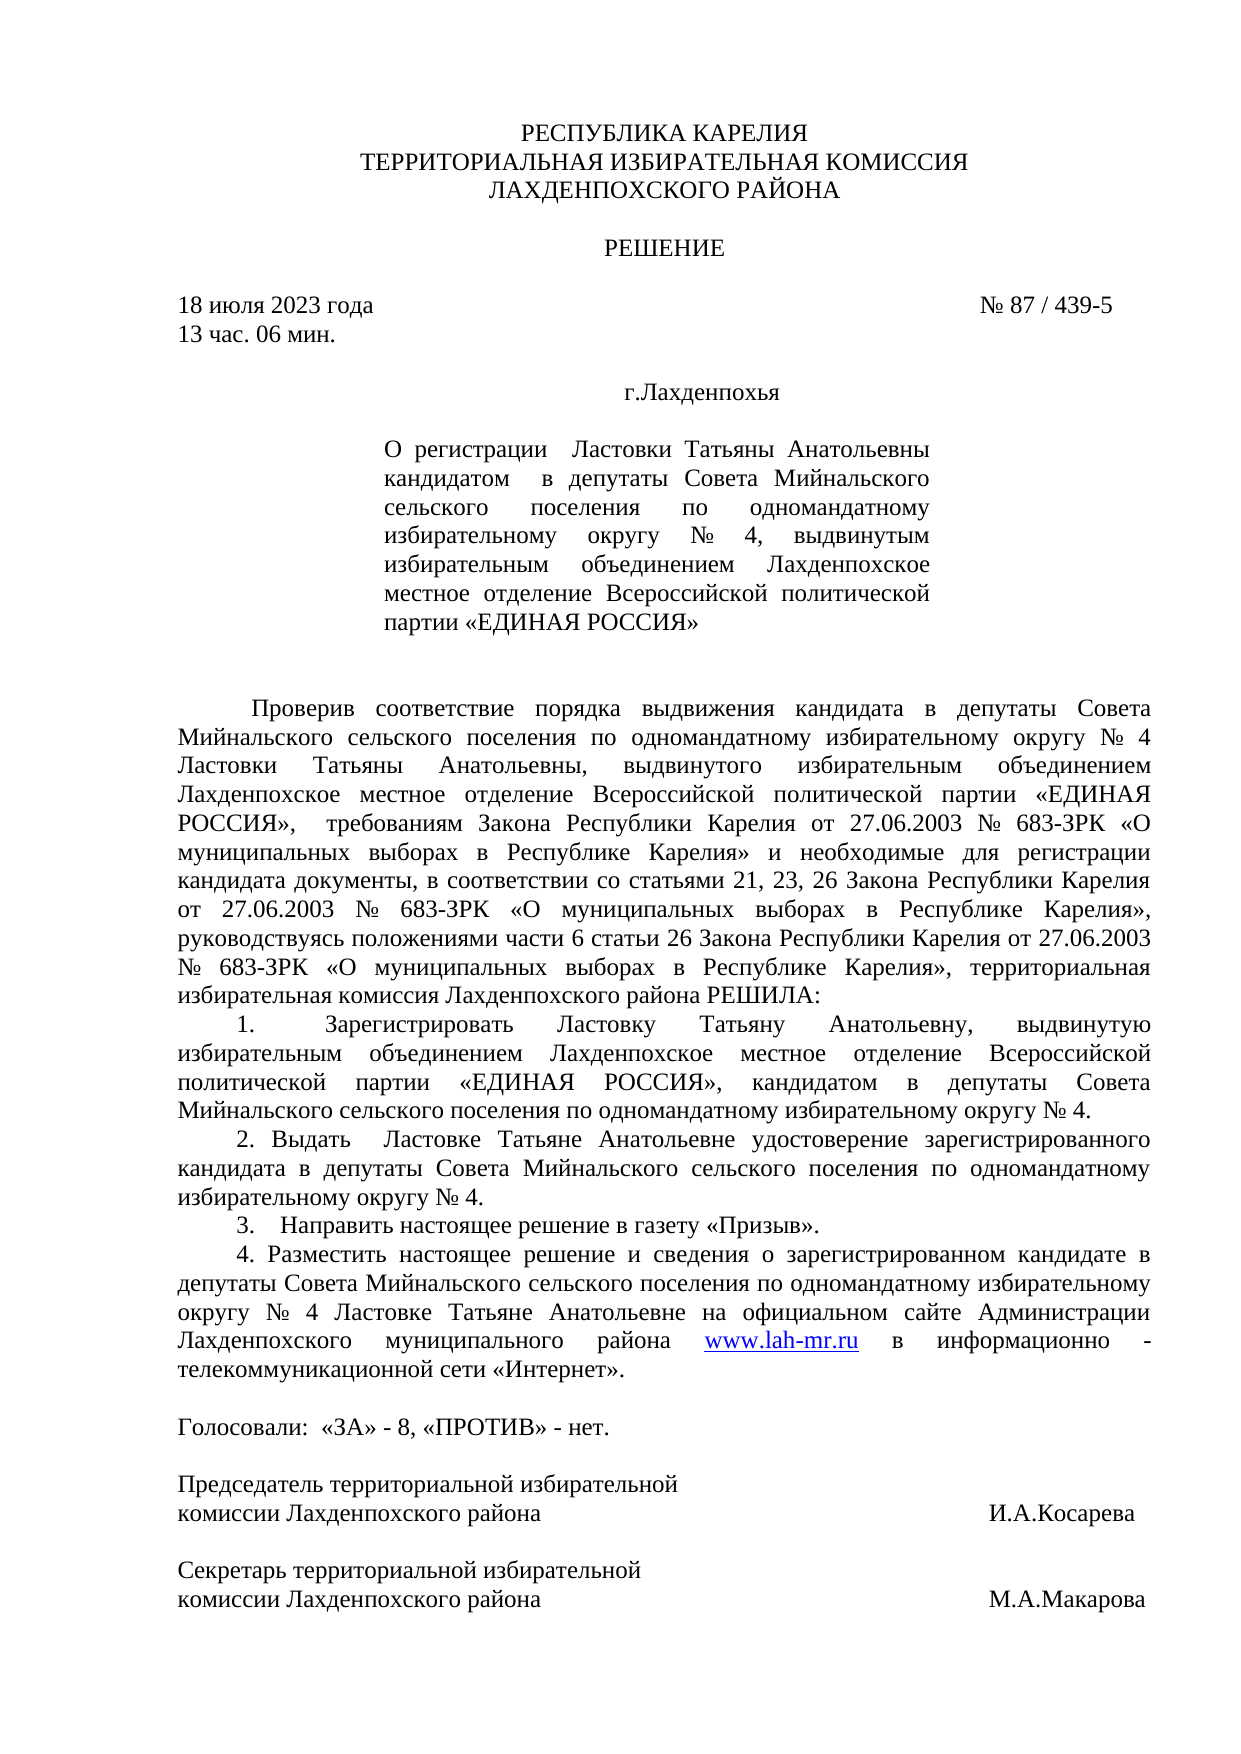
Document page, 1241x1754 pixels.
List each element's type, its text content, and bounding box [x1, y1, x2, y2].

text Проверив соответствие порядка выдвижения кандидата в депутаты Совета Мийнальского сельского поселения по одномандатному избирательному округу № 4 Ластовки Татьяны Анатольевны, выдвинутого избирательным объединением Лахденпохское местное отделение Всероссийской политической партии «ЕДИНАЯ РОССИЯ», требованиям Закона Республики Карелия от 27.06.2003 № 683-ЗРК «О муниципальных выборах в Республике Карелия» и необходимые для регистрации кандидата документы, в соответствии со статьями 21, 23, 26 Закона Республики Карелия от 27.06.2003 № 683-ЗРК «О муниципальных выборах в Республике Карелия», руководствуясь положениями части 6 статьи 26 Закона Республики Карелия от 27.06.2003 № 683-ЗРК «О муниципальных выборах в Республике Карелия», территориальная избирательная комиссия Лахденпохского района РЕШИЛА: [177, 693, 1152, 1009]
text 13 час. 06 мин. [177, 319, 1152, 348]
text РЕШЕНИЕ [177, 233, 1152, 262]
text 18 июля 2023 года № 87 / 439-5 [177, 291, 1152, 319]
text ЛАХДЕНПОХСКОГО РАЙОНА [177, 176, 1152, 204]
list Зарегистрировать Ластовку Татьяну Анатольевну, выдвинутую избирательным объединением Лахденпохское местное отделение Всероссийской политической партии «ЕДИНАЯ РОССИЯ», кандидатом в депутаты Совета Мийнальского сельского поселения по одномандатному избирательному округу № 4. [177, 1009, 1152, 1124]
text комиссии Лахденпохского района М.А.Макарова [177, 1584, 1152, 1613]
text Председатель территориальной избирательной [177, 1469, 1152, 1498]
text 3. Направить настоящее решение в газету «Призыв». [177, 1211, 1152, 1239]
text ТЕРРИТОРИАЛЬНАЯ ИЗБИРАТЕЛЬНАЯ КОМИССИЯ [177, 147, 1152, 176]
text О регистрации Ластовки Татьяны Анатольевны кандидатом в депутаты Совета Мийнальского сельского поселения по одномандатному избирательному округу № 4, выдвинутым избирательным объединением Лахденпохское местное отделение Всероссийской политической партии «ЕДИНАЯ РОССИЯ» [384, 434, 930, 636]
text Голосовали: «ЗА» - 8, «ПРОТИВ» - нет. [177, 1412, 1152, 1441]
text комиссии Лахденпохского района И.А.Косарева [177, 1498, 1152, 1527]
text Секретарь территориальной избирательной [177, 1556, 1152, 1584]
text г.Лахденпохья [177, 377, 1152, 406]
text 4. Разместить настоящее решение и сведения о зарегистрированном кандидате в депутаты Совета Мийнальского сельского поселения по одномандатному избирательному округу № 4 Ластовке Татьяне Анатольевне на официальном сайте Администрации Лахденпохского муниципального района www.lah-mr.ru в информационно - телекоммуникационной сети «Интернет». [177, 1239, 1152, 1383]
text РЕСПУБЛИКА КАРЕЛИЯ [177, 118, 1152, 147]
text 2. Выдать Ластовке Татьяне Анатольевне удостоверение зарегистрированного кандидата в депутаты Совета Мийнальского сельского поселения по одномандатному избирательному округу № 4. [177, 1124, 1152, 1211]
